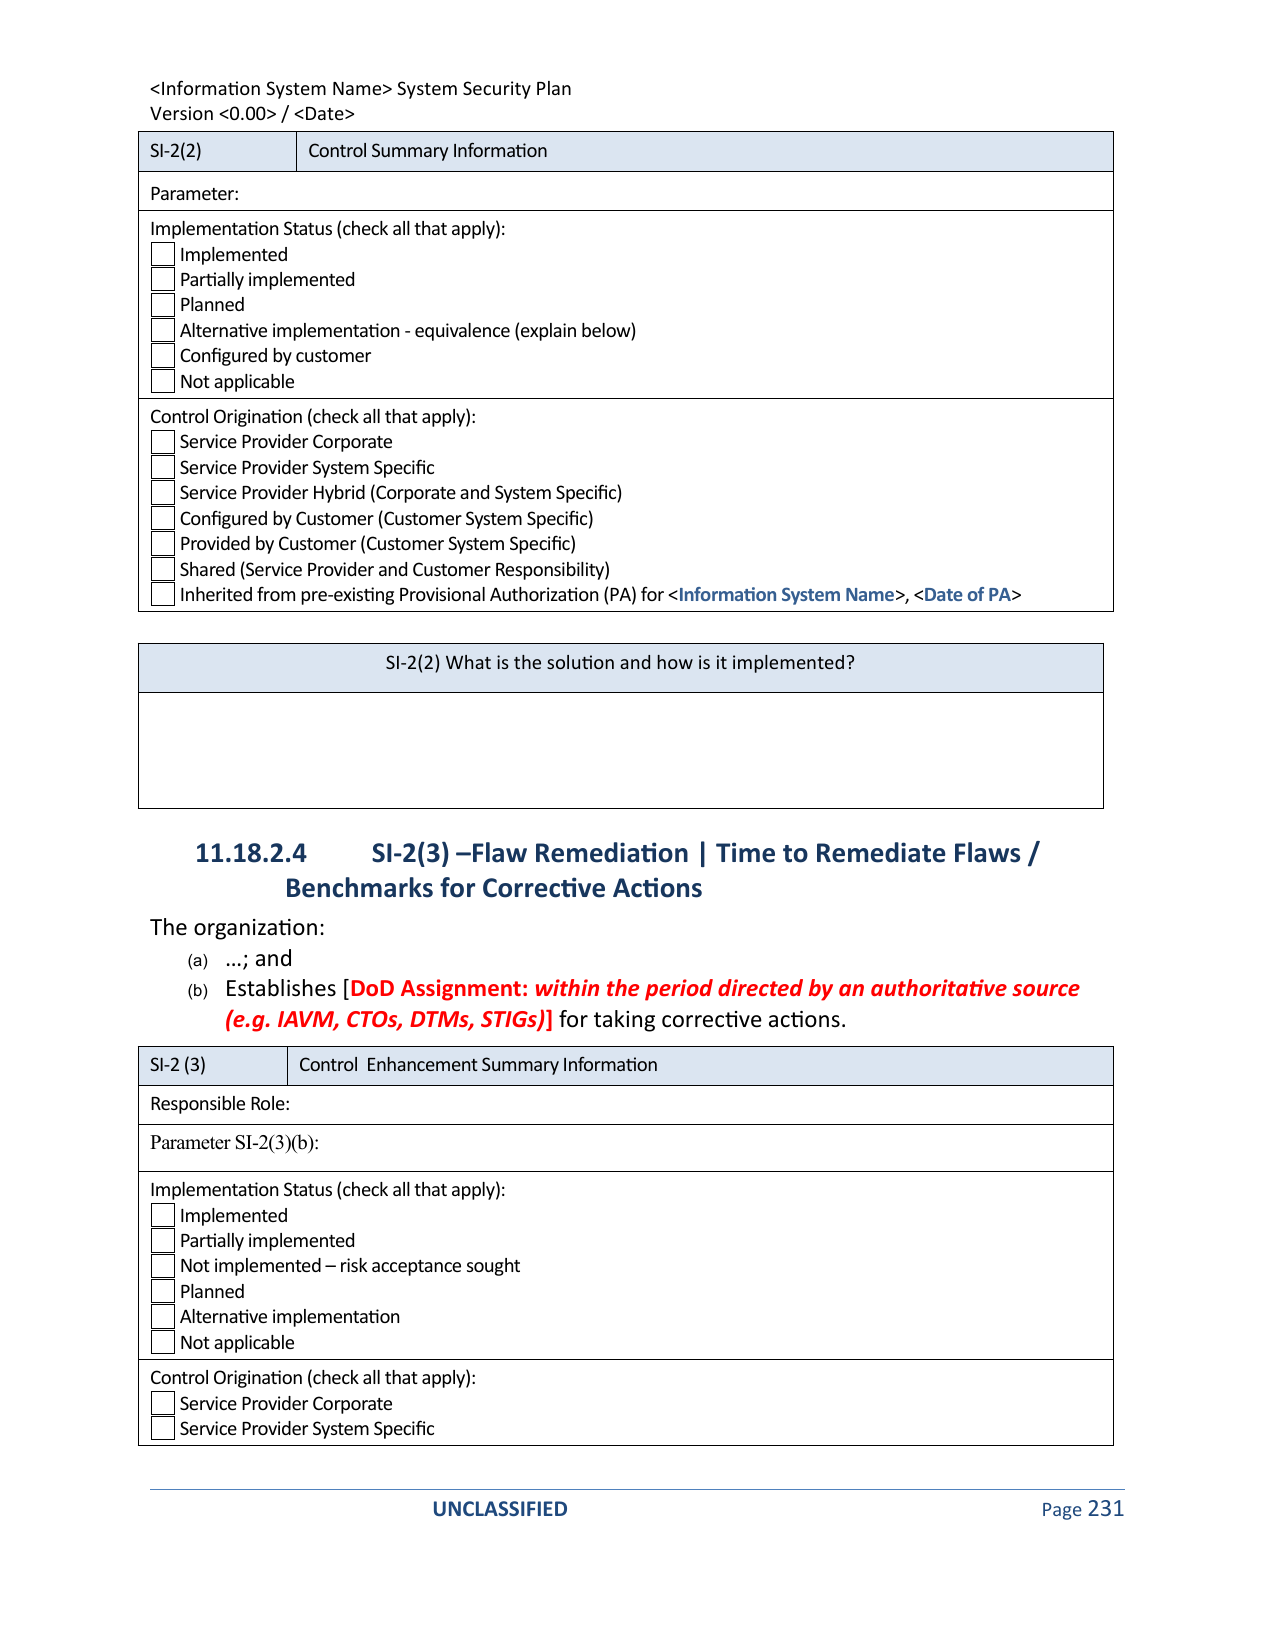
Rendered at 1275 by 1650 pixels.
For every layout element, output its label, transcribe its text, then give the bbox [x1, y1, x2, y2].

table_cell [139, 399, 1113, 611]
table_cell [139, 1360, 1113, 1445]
list Establishes [DoD Assignment: within the period directed by an authoritative source (e.g. IAVM, CTOs, DTMs, STIGs)] for taking corrective actions. [187, 972, 1125, 1033]
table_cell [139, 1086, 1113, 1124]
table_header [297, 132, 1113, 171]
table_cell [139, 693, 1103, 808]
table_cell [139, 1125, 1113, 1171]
list …; and [187, 942, 1125, 972]
text The organization: [150, 911, 1125, 942]
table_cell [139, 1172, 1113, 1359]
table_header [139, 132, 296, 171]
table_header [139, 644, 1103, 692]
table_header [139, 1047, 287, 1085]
subtitle SI-2(3) –Flaw Remediation | Time to Remediate Flaws / Benchmarks for Corrective Actions [195, 834, 1125, 905]
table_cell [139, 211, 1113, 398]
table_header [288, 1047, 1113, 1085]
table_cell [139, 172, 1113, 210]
